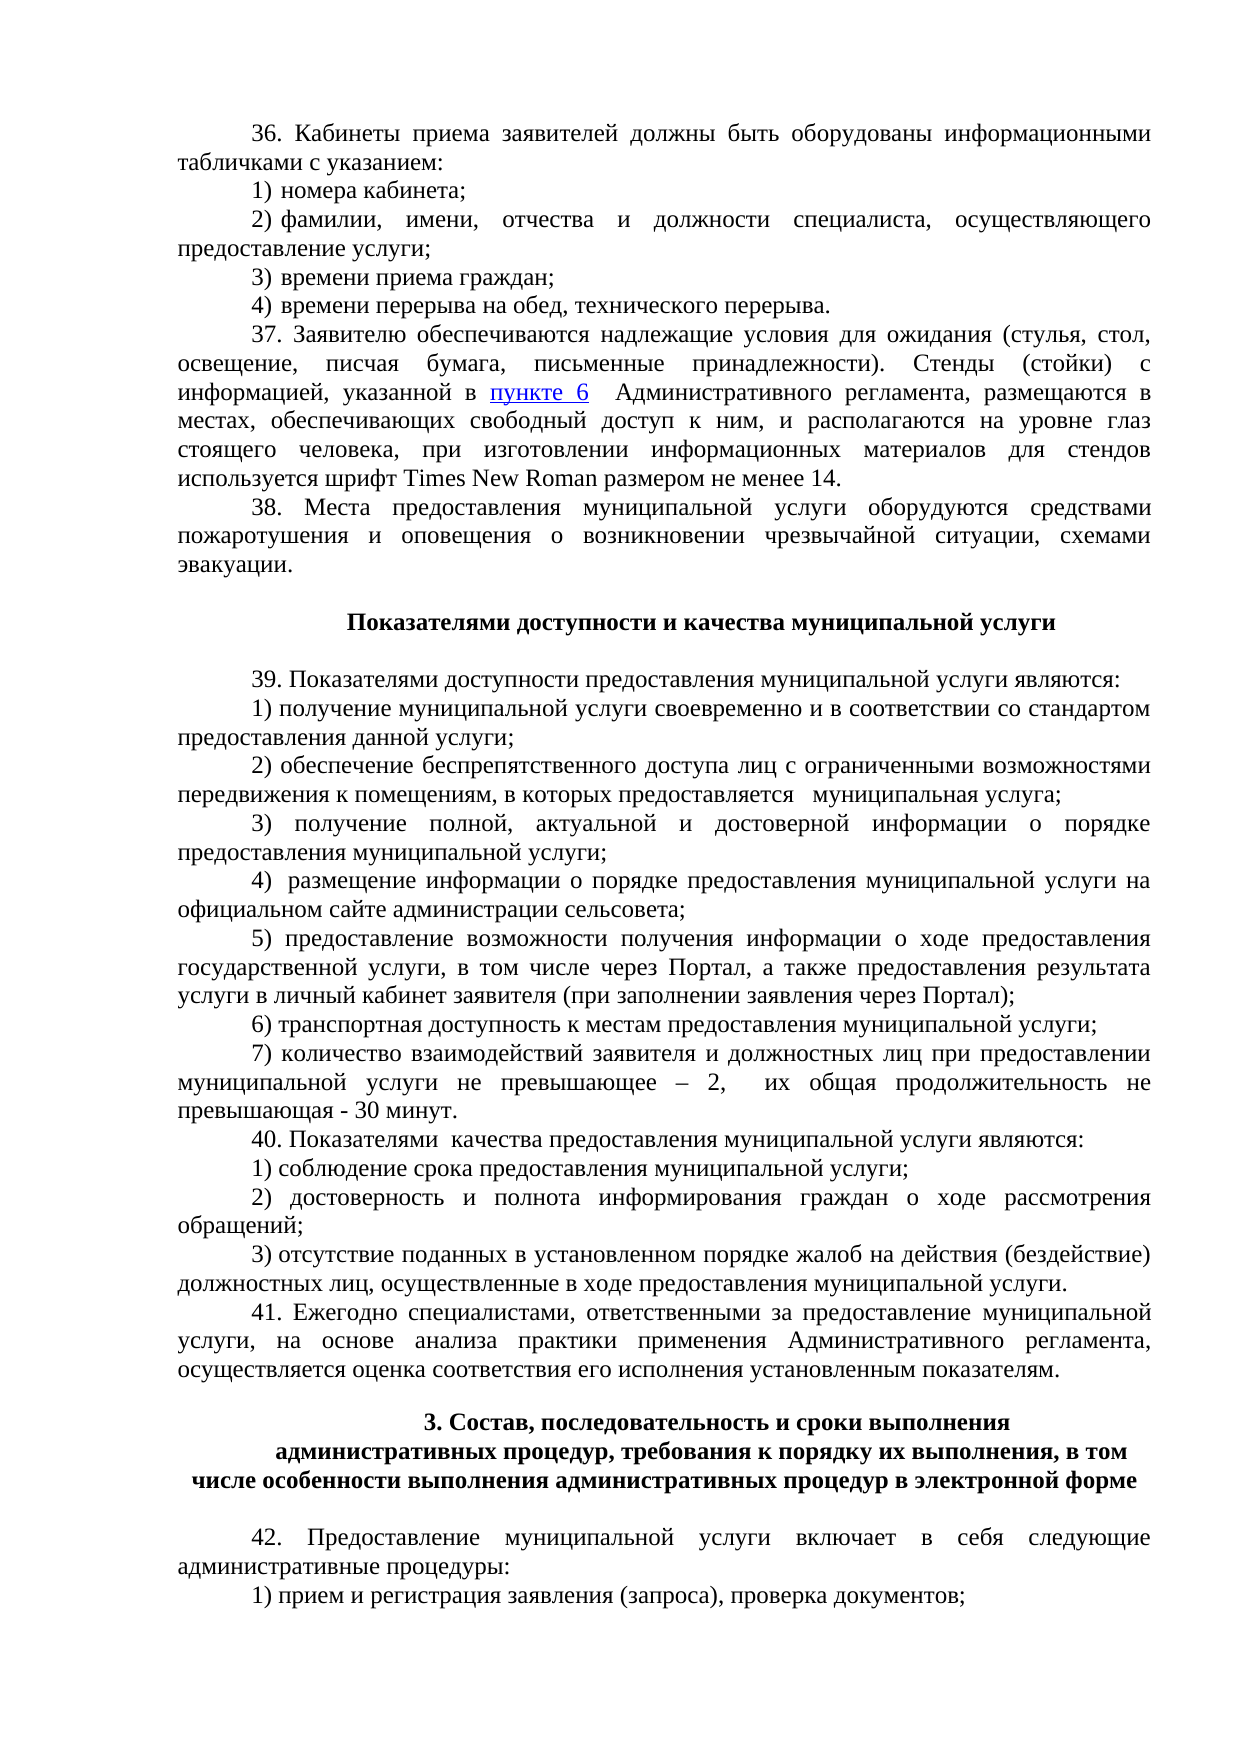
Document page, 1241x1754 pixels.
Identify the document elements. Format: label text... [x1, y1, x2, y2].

text 3. Состав, последовательность и сроки выполнения [177, 1407, 1152, 1436]
list номера кабинета; [177, 176, 1152, 204]
text 4) размещение информации о порядке предоставления муниципальной услуги на официальном сайте администрации сельсовета; [177, 866, 1152, 923]
text 5) предоставление возможности получения информации о ходе предоставления государственной услуги, в том числе через Портал, а также предоставления результата услуги в личный кабинет заявителя (при заполнении заявления через Портал); [177, 923, 1152, 1009]
list времени приема граждан; [177, 262, 1152, 291]
text 1) получение муниципальной услуги своевременно и в соответствии со стандартом предоставления данной услуги; [177, 693, 1152, 751]
text 40. Показателями качества предоставления муниципальной услуги являются: [177, 1124, 1152, 1153]
text административных процедур, требования к порядку их выполнения, в том числе особенности выполнения административных процедур в электронной форме [177, 1436, 1152, 1493]
text 2) обеспечение беспрепятственного доступа лиц с ограниченными возможностями передвижения к помещениям, в которых предоставляется муниципальная услуга; [177, 751, 1152, 808]
text 7) количество взаимодействий заявителя и должностных лиц при предоставлении муниципальной услуги не превышающее – 2, их общая продолжительность не превышающая - 30 минут. [177, 1038, 1152, 1124]
list фамилии, имени, отчества и должности специалиста, осуществляющего предоставление услуги; [177, 204, 1152, 262]
text 41. Ежегодно специалистами, ответственными за предоставление муниципальной услуги, на основе анализа практики применения Административного регламента, осуществляется оценка соответствия его исполнения установленным показателям. [177, 1297, 1152, 1383]
text 1) соблюдение срока предоставления муниципальной услуги; [177, 1153, 1152, 1182]
text 39. Показателями доступности предоставления муниципальной услуги являются: [177, 664, 1152, 693]
text 2) достоверность и полнота информирования граждан о ходе рассмотрения обращений; [177, 1182, 1152, 1239]
text 3) отсутствие поданных в установленном порядке жалоб на действия (бездействие) должностных лиц, осуществленные в ходе предоставления муниципальной услуги. [177, 1239, 1152, 1297]
text 36. Кабинеты приема заявителей должны быть оборудованы информационными табличками с указанием: [177, 118, 1152, 176]
text 6) транспортная доступность к местам предоставления муниципальной услуги; [177, 1009, 1152, 1038]
text 37. Заявителю обеспечиваются надлежащие условия для ожидания (стулья, стол, освещение, писчая бумага, письменные принадлежности). Стенды (стойки) с информацией, указанной в пункте 6 Административного регламента, размещаются в местах, обеспечивающих свободный доступ к ним, и располагаются на уровне глаз стоящего человека, при изготовлении информационных материалов для стендов используется шрифт Times New Roman размером не менее 14. [177, 319, 1152, 492]
text 3) получение полной, актуальной и достоверной информации о порядке предоставления муниципальной услуги; [177, 808, 1152, 866]
text Показателями доступности и качества муниципальной услуги [177, 607, 1152, 636]
text 38. Места предоставления муниципальной услуги оборудуются средствами пожаротушения и оповещения о возникновении чрезвычайной ситуации, схемами эвакуации. [177, 492, 1152, 578]
text 1) прием и регистрация заявления (запроса), проверка документов; [177, 1580, 1152, 1608]
list времени перерыва на обед, технического перерыва. [177, 291, 1152, 319]
text 42. Предоставление муниципальной услуги включает в себя следующие административные процедуры: [177, 1522, 1152, 1580]
